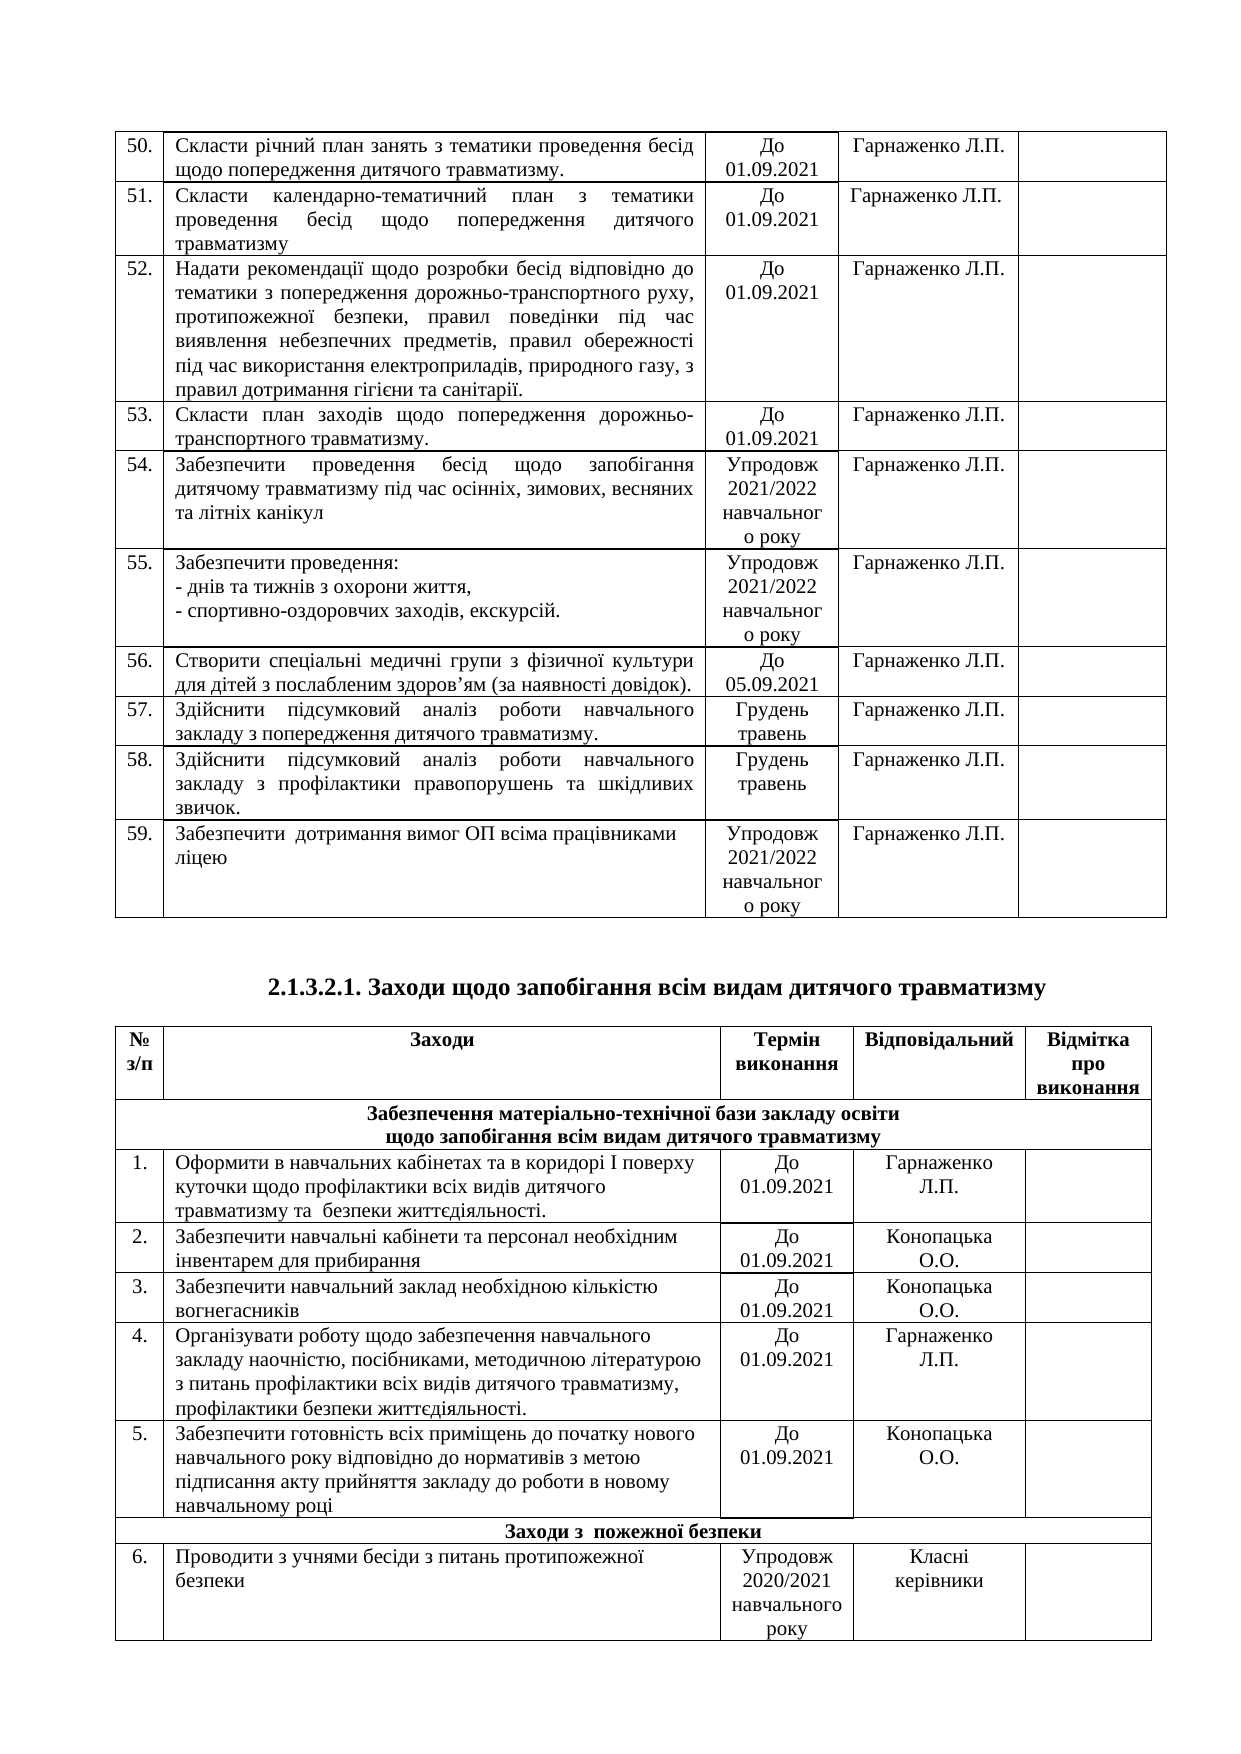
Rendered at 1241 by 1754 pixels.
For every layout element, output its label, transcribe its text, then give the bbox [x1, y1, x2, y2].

table_cell Проводити з учнями бесіди з питань протипожежної безпеки [164, 1544, 720, 1640]
table_cell 1. [116, 1150, 163, 1222]
table_cell До 01.09.2021 [721, 1224, 853, 1272]
table_cell Упродовж 2021/2022 навчального року [706, 821, 838, 917]
table_cell 53. [116, 402, 163, 450]
table_cell Організувати роботу щодо забезпечення навчального закладу наочністю, посібниками, методичною літературою з питань профілактики всіх видів дитячого травматизму, профілактики безпеки життєдіяльності. [164, 1323, 720, 1419]
table_cell До 01.09.2021 [706, 256, 838, 401]
table_cell Забезпечити навчальний заклад необхідною кількістю вогнегасників [164, 1273, 720, 1322]
table_cell Гарнаженко Л.П. [839, 132, 1018, 181]
table_cell Гарнаженко Л.П. [839, 697, 1018, 745]
table_cell Заходи з пожежної безпеки [116, 1518, 1151, 1543]
table_cell [1019, 820, 1166, 917]
table_cell Гарнаженко Л.П. [854, 1150, 1025, 1222]
table_cell 2. [116, 1223, 163, 1272]
table_cell 54. [116, 451, 163, 548]
table_cell Конопацька О.О. [854, 1421, 1025, 1517]
table_cell Гарнаженко Л.П. [839, 451, 1018, 548]
table_cell Гарнаженко Л.П. [839, 402, 1018, 450]
table_cell Грудень травень [706, 697, 838, 745]
table_cell До 01.09.2021 [721, 1323, 853, 1419]
table_cell Забезпечення матеріально-технічної бази закладу освіти щодо запобігання всім видам дитячого травматизму [116, 1100, 1151, 1148]
table_cell До 01.09.2021 [721, 1274, 853, 1322]
table_cell 51. [116, 182, 163, 255]
table_cell До 01.09.2021 [721, 1421, 853, 1517]
table_cell 5. [116, 1421, 163, 1517]
table_header Відповідальний [854, 1027, 1025, 1099]
table_cell 57. [116, 697, 163, 745]
table_cell Забезпечити навчальні кабінети та персонал необхідним інвентарем для прибирання [164, 1223, 720, 1272]
table_cell Гарнаженко Л.П. [839, 256, 1018, 401]
table_cell 58. [116, 746, 163, 819]
table_cell 59. [116, 820, 163, 917]
table_cell Гарнаженко Л.П. [839, 746, 1018, 819]
table_cell 3. [116, 1273, 163, 1322]
table_cell Скласти план заходів щодо попередження дорожньо-транспортного травматизму. [164, 402, 705, 450]
table_cell 50. [116, 132, 163, 181]
table_cell Скласти річний план занять з тематики проведення бесід щодо попередження дитячого травматизму. [164, 133, 705, 181]
table_cell Гарнаженко Л.П. [839, 182, 1018, 255]
table_cell Гарнаженко Л.П. [854, 1323, 1025, 1419]
table_cell [1026, 1273, 1151, 1322]
table_cell 6. [116, 1544, 163, 1640]
table_cell Грудень травень [706, 747, 838, 819]
table_header Термін виконання [721, 1027, 853, 1099]
table_cell Гарнаженко Л.П. [839, 549, 1018, 646]
table_cell До 01.09.2021 [721, 1150, 853, 1222]
table_header № з/п [116, 1027, 163, 1099]
table_cell Надати рекомендації щодо розробки бесід відповідно до тематики з попередження дорожньо-транспортного руху, протипожежної безпеки, правил поведінки під час виявлення небезпечних предметів, правил обережності під час використання електроприладів, природного газу, з правил дотримання гігієни та санітарії. [164, 256, 705, 401]
table_cell Здійснити підсумковий аналіз роботи навчального закладу з попередження дитячого травматизму. [164, 697, 705, 745]
table_cell До 01.09.2021 [706, 402, 838, 450]
table_cell Забезпечити проведення: - днів та тижнів з охорони життя, - спортивно-оздоровчих заходів, екскурсій. [164, 550, 705, 646]
table_cell Упродовж 2021/2022 навчального року [706, 550, 838, 646]
table_cell [1019, 132, 1166, 181]
table_cell [1026, 1150, 1151, 1222]
table_cell Забезпечити готовність всіх приміщень до початку нового навчального року відповідно до нормативів з метою підписання акту прийняття закладу до роботи в новому навчальному році [164, 1421, 720, 1517]
table_cell [1026, 1421, 1151, 1517]
table_cell До 01.09.2021 [706, 133, 838, 181]
table_cell Здійснити підсумковий аналіз роботи навчального закладу з профілактики правопорушень та шкідливих звичок. [164, 747, 705, 819]
table_cell Гарнаженко Л.П. [839, 820, 1018, 917]
table_cell Забезпечити проведення бесід щодо запобігання дитячому травматизму під час осінніх, зимових, весняних та літніх канікул [164, 452, 705, 548]
table_cell [1019, 647, 1166, 696]
table_cell 52. [116, 256, 163, 401]
table_cell Гарнаженко Л.П. [839, 647, 1018, 696]
table_cell [1019, 451, 1166, 548]
table_cell Конопацька О.О. [854, 1273, 1025, 1322]
table_cell [1019, 182, 1166, 255]
table_cell 56. [116, 647, 163, 696]
table_cell 55. [116, 549, 163, 646]
table_cell Створити спеціальні медичні групи з фізичної культури для дітей з послабленим здоров’ям (за наявності довідок). [164, 648, 705, 696]
table_cell Оформити в навчальних кабінетах та в коридорі I поверху куточки щодо профілактики всіх видів дитячого травматизму та безпеки життєдіяльності. [164, 1150, 720, 1222]
table_cell До 05.09.2021 [706, 648, 838, 696]
table_cell [1019, 746, 1166, 819]
table_header Заходи [164, 1027, 720, 1099]
table_cell [1019, 256, 1166, 401]
text 2.1.3.2.1. Заходи щодо запобігання всім видам дитячого травматизму [162, 972, 1152, 1001]
table_cell [1019, 697, 1166, 745]
table_cell [1026, 1323, 1151, 1419]
table_cell До 01.09.2021 [706, 183, 838, 255]
table_cell Скласти календарно-тематичний план з тематики проведення бесід щодо попередження дитячого травматизму [164, 183, 705, 255]
table_header Відмітка про виконання [1026, 1027, 1151, 1099]
table_cell Упродовж 2021/2022 навчального року [706, 452, 838, 548]
table_cell [1019, 402, 1166, 450]
table_cell Конопацька О.О. [854, 1223, 1025, 1272]
table_cell Забезпечити дотримання вимог ОП всіма працівниками ліцею [164, 821, 705, 917]
table_cell [1026, 1223, 1151, 1272]
table_cell Класні керівники [854, 1544, 1025, 1640]
table_cell Упродовж 2020/2021 навчального року [721, 1544, 853, 1640]
table_cell 4. [116, 1323, 163, 1419]
table_cell [1026, 1544, 1151, 1640]
table_cell [1019, 549, 1166, 646]
